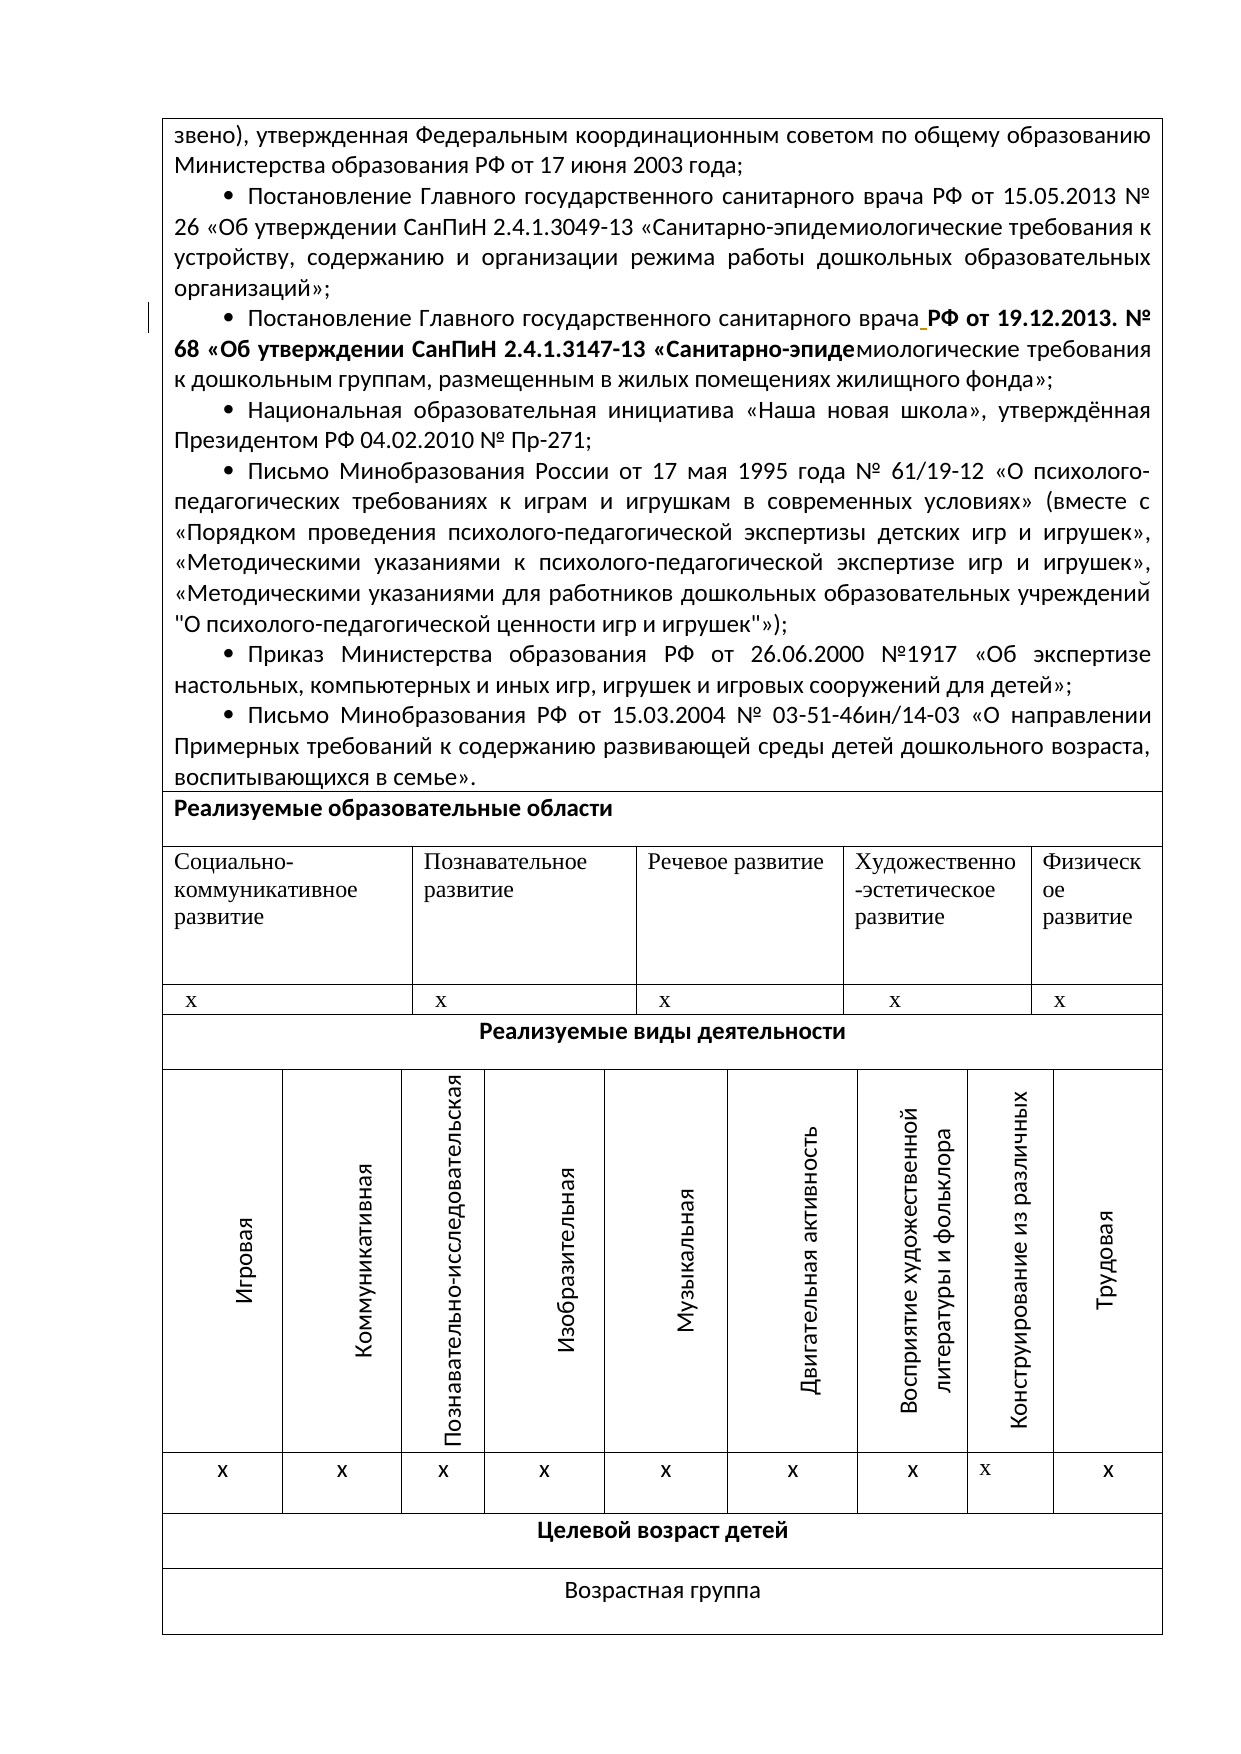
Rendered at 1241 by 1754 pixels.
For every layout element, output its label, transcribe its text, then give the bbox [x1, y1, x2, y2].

table_cell х [402, 1453, 484, 1513]
table_cell Речевое развитие [637, 847, 843, 984]
table_cell х [1054, 1453, 1162, 1513]
table_cell Восприятие художественной литературы и фольклора [858, 1070, 967, 1452]
table_cell Изобразительная [485, 1070, 604, 1452]
table_cell х [163, 1453, 282, 1513]
table_cell Художественно-эстетическое развитие [844, 847, 1031, 984]
table_cell [1032, 985, 1162, 1014]
table_cell Познавательное развитие [413, 847, 636, 984]
table_cell х [858, 1453, 967, 1513]
table_cell Реализуемые виды деятельности [163, 1015, 1162, 1069]
table_cell Физическое развитие [1032, 847, 1162, 984]
table_cell Целевой возраст детей [163, 1514, 1162, 1568]
table_cell х [485, 1453, 604, 1513]
table_cell х [283, 1453, 401, 1513]
table_cell [637, 985, 843, 1014]
table_cell Социально-коммуникативное развитие [163, 847, 412, 984]
table_cell Коммуникативная [283, 1070, 401, 1452]
table_cell [844, 985, 1031, 1014]
table_cell Возрастная группа [163, 1569, 1162, 1634]
table_cell х [968, 1453, 1053, 1513]
table_cell Музыкальная [605, 1070, 727, 1452]
table_cell [163, 985, 412, 1014]
table_cell х [728, 1453, 857, 1513]
table_cell Трудовая [1054, 1070, 1162, 1452]
table_cell Конструирование из различных материалов [968, 1070, 1053, 1452]
table_cell [413, 985, 636, 1014]
table_cell Игровая [163, 1070, 282, 1452]
table_cell Познавательно-исследовательская [402, 1070, 484, 1452]
table_cell Двигательная активность [728, 1070, 857, 1452]
table_cell х [605, 1453, 727, 1513]
table_cell Реализуемые образовательные области [163, 792, 1162, 846]
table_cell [163, 119, 1162, 791]
